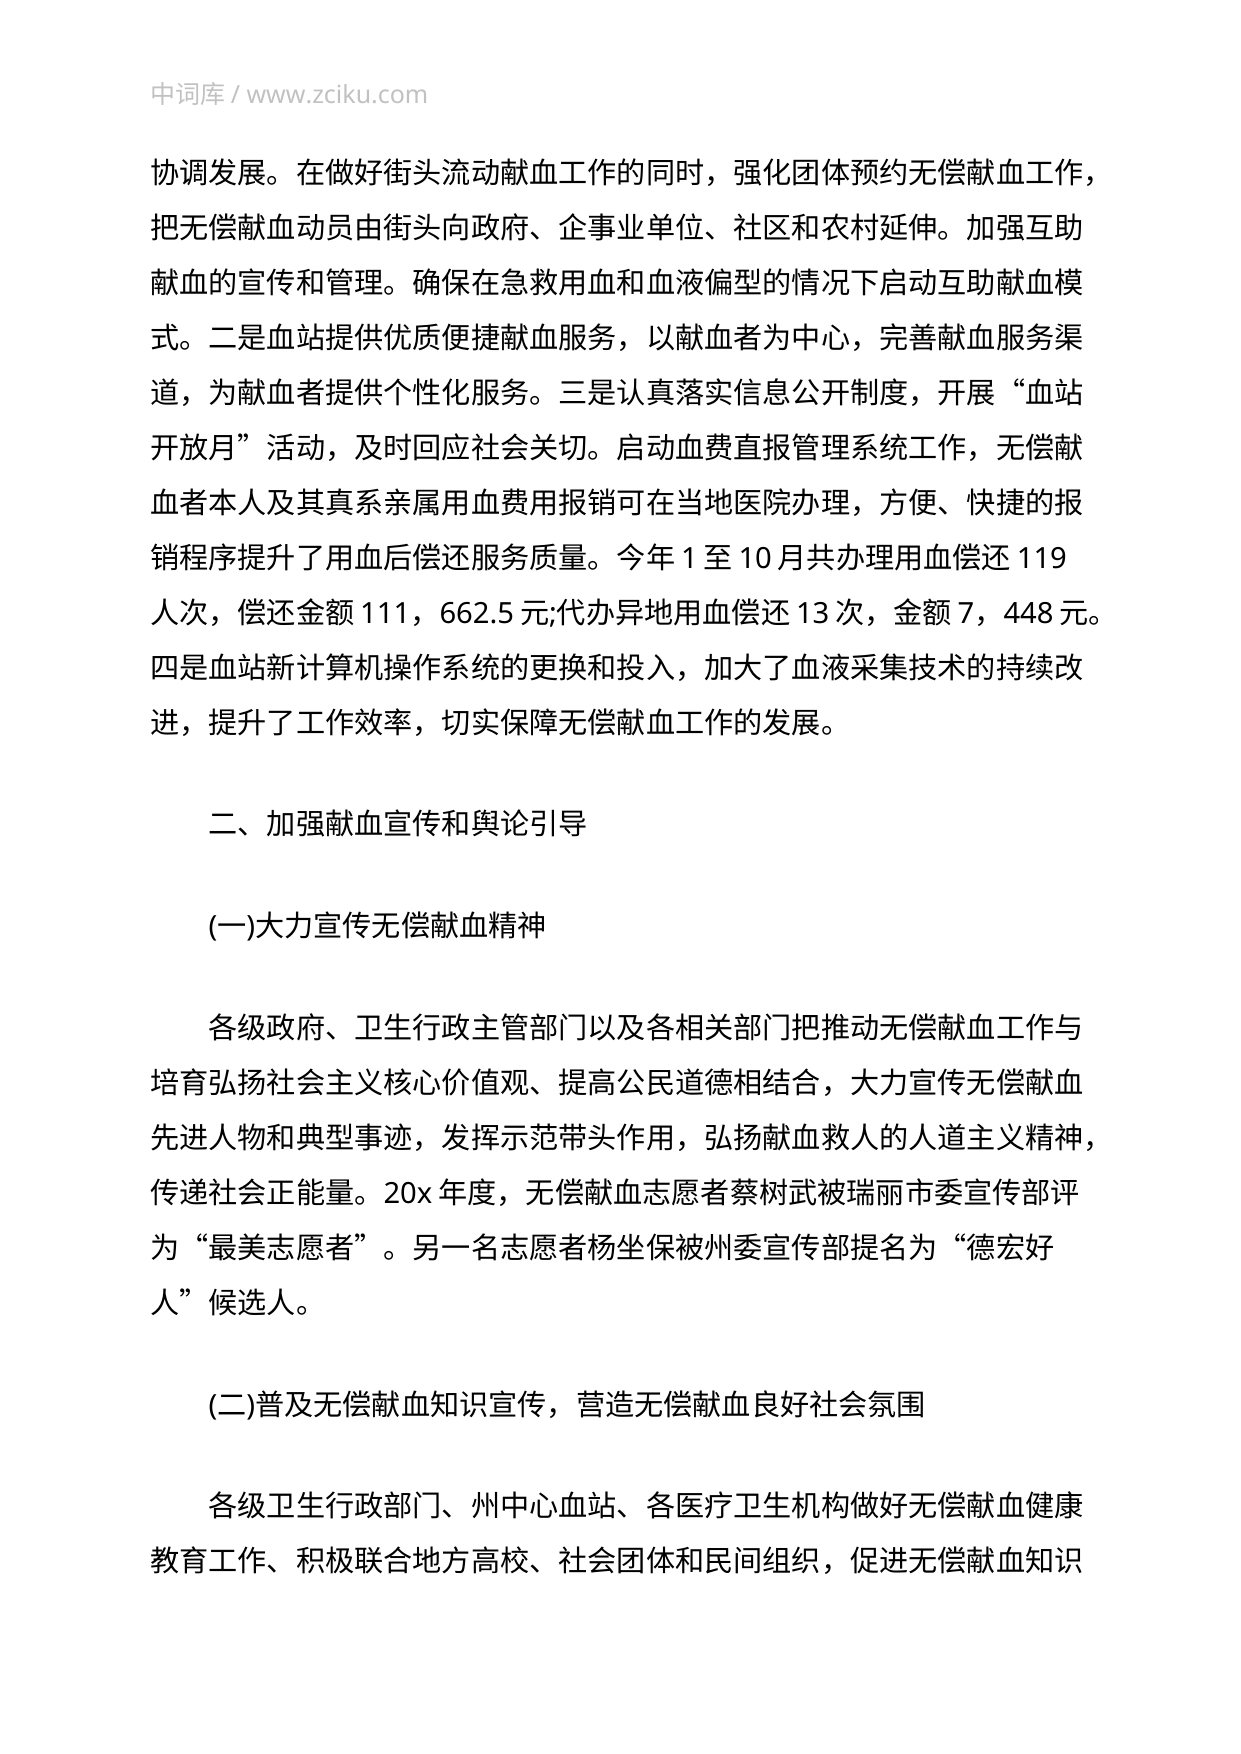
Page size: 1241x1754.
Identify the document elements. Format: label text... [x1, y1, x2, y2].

text 各级政府、卫生行政主管部门以及各相关部门把推动无偿献血工作与培育弘扬社会主义核心价值观、提高公民道德相结合，大力宣传无偿献血先进人物和典型事迹，发挥示范带头作用，弘扬献血救人的人道主义精神，传递社会正能量。20x年度，无偿献血志愿者蔡树武被瑞丽市委宣传部评为“最美志愿者”。另一名志愿者杨坐保被州委宣传部提名为“德宏好人”候选人。 [150, 1005, 1090, 1322]
text (二)普及无偿献血知识宣传，营造无偿献血良好社会氛围 [150, 1381, 1090, 1423]
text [150, 150, 1090, 741]
text (一)大力宣传无偿献血精神 [150, 903, 1090, 945]
text 二、加强献血宣传和舆论引导 [150, 801, 1090, 843]
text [150, 1483, 1090, 1580]
